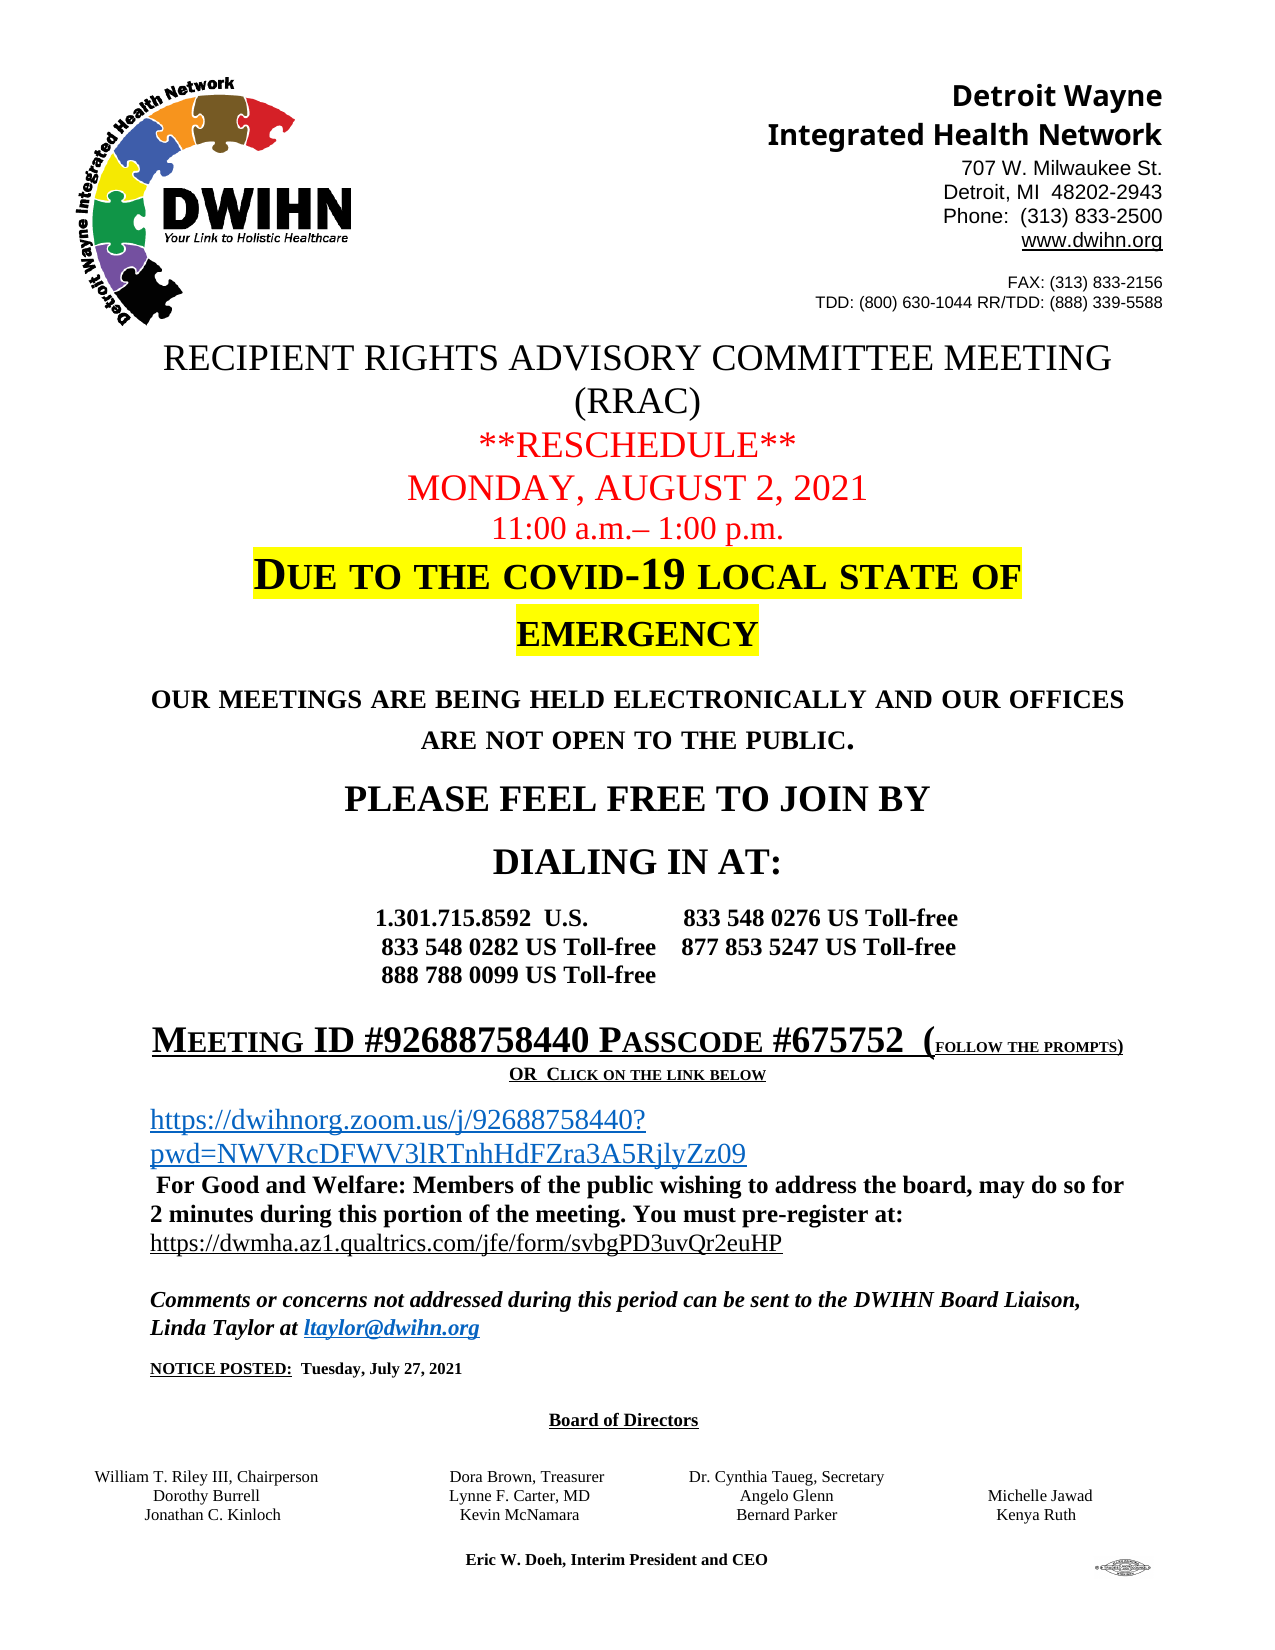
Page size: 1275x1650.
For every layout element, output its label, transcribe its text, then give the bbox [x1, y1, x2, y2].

text 888 788 0099 US Toll-free [150, 960, 1125, 989]
picture [75, 77, 354, 327]
text https://dwihnorg.zoom.us/j/92688758440?pwd=NWVRcDFWV3lRTnhHdFZra3A5RjlyZz09 [150, 1102, 1125, 1169]
text RECIPIENT RIGHTS ADVISORY COMMITTEE MEETING (RRAC) [150, 336, 1125, 422]
text Comments or concerns not addressed during this period can be sent to the DWIHN Board Liaison, Linda Taylor at ltaylor@dwihn.org [150, 1286, 1125, 1340]
text our meetings are being held electronically and our offices are not open to the public. [150, 677, 1125, 757]
text **RESCHEDULE** [150, 422, 1125, 465]
text 11:00 a.m.– 1:00 p.m. [150, 508, 1125, 547]
text PLEASE FEEL FREE TO JOIN BY [150, 776, 1125, 819]
text NOTICE POSTED: Tuesday, July 27, 2021 [150, 1359, 1125, 1378]
text MONDAY, AUGUST 2, 2021 [150, 465, 1125, 508]
text Meeting ID #92688758440 Passcode #675752 (follow the prompts) OR Click on the link below [150, 1018, 1125, 1084]
text Due to the covid-19 local state of emergency [150, 547, 1125, 656]
text For Good and Welfare: Members of the public wishing to address the board, may do so for 2 minutes during this portion of the meeting. You must pre-register at: https://dwmha.az1.qualtrics.com/jfe/form/svbgPD3uvQr2euHP [150, 1169, 1125, 1257]
text DIALING IN AT: [150, 839, 1125, 883]
text 833 548 0282 US Toll-free 877 853 5247 US Toll-free [150, 932, 1125, 960]
text 1.301.715.8592 U.S. 833 548 0276 US Toll-free [300, 903, 1125, 932]
